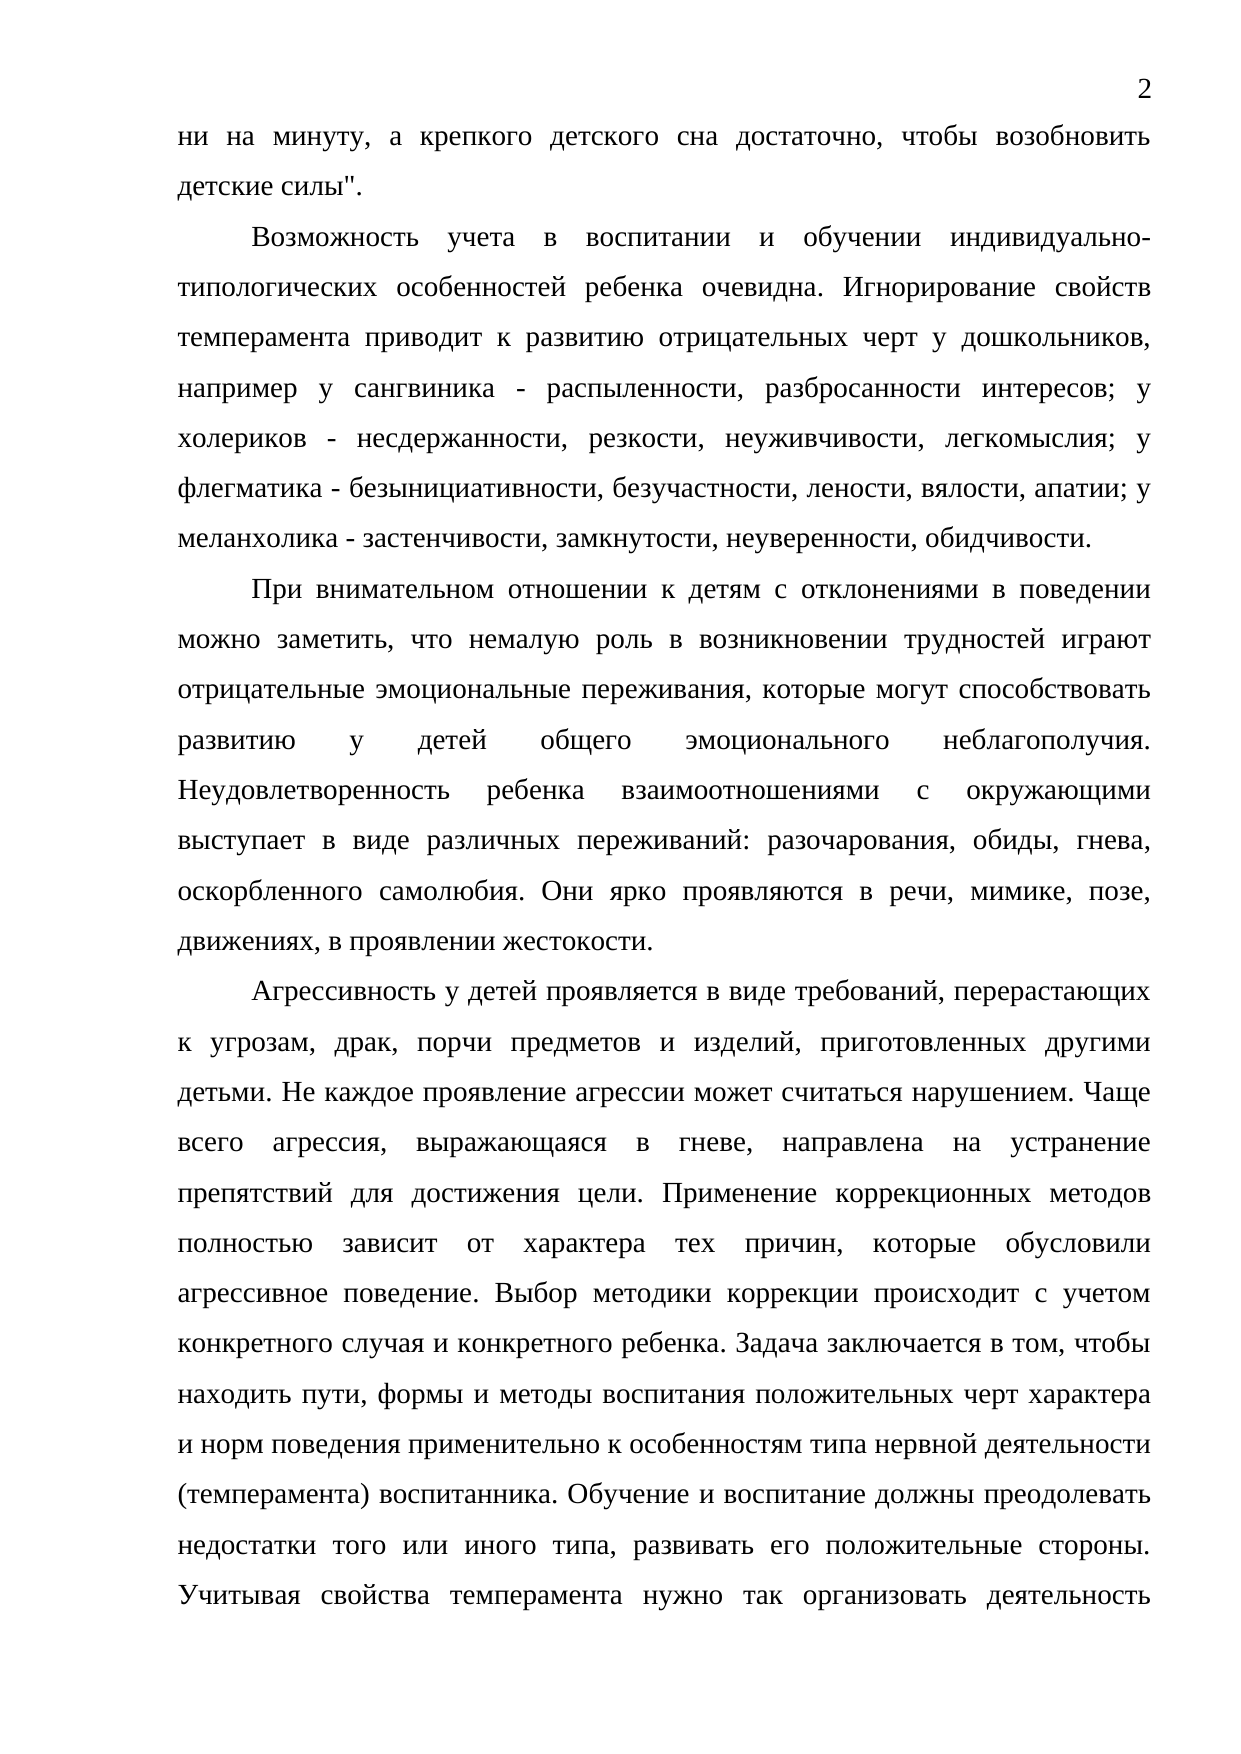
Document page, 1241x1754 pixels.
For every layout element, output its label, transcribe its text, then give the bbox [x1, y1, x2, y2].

text При внимательном отношении к детям с отклонениями в поведении можно заметить, что немалую роль в возникновении трудностей играют отрицательные эмоциональные переживания, которые могут способствовать развитию у детей общего эмоционального неблагополучия. Неудовлетворенность ребенка взаимоотношениями с окружающими выступает в виде различных переживаний: разочарования, обиды, гнева, оскорбленного самолюбия. Они ярко проявляются в речи, мимике, позе, движениях, в проявлении жестокости. [177, 571, 1152, 957]
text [177, 973, 1152, 1611]
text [177, 118, 1152, 202]
text Возможность учета в воспитании и обучении индивидуально-типологических особенностей ребенка очевидна. Игнорирование свойств темперамента приводит к развитию отрицательных черт у дошкольников, например у сангвиника - распыленности, разбросанности интересов; у холериков - несдержанности, резкости, неуживчивости, легкомыслия; у флегматика - безынициативности, безучастности, лености, вялости, апатии; у меланхолика - застенчивости, замкнутости, неуверенности, обидчивости. [177, 219, 1152, 554]
